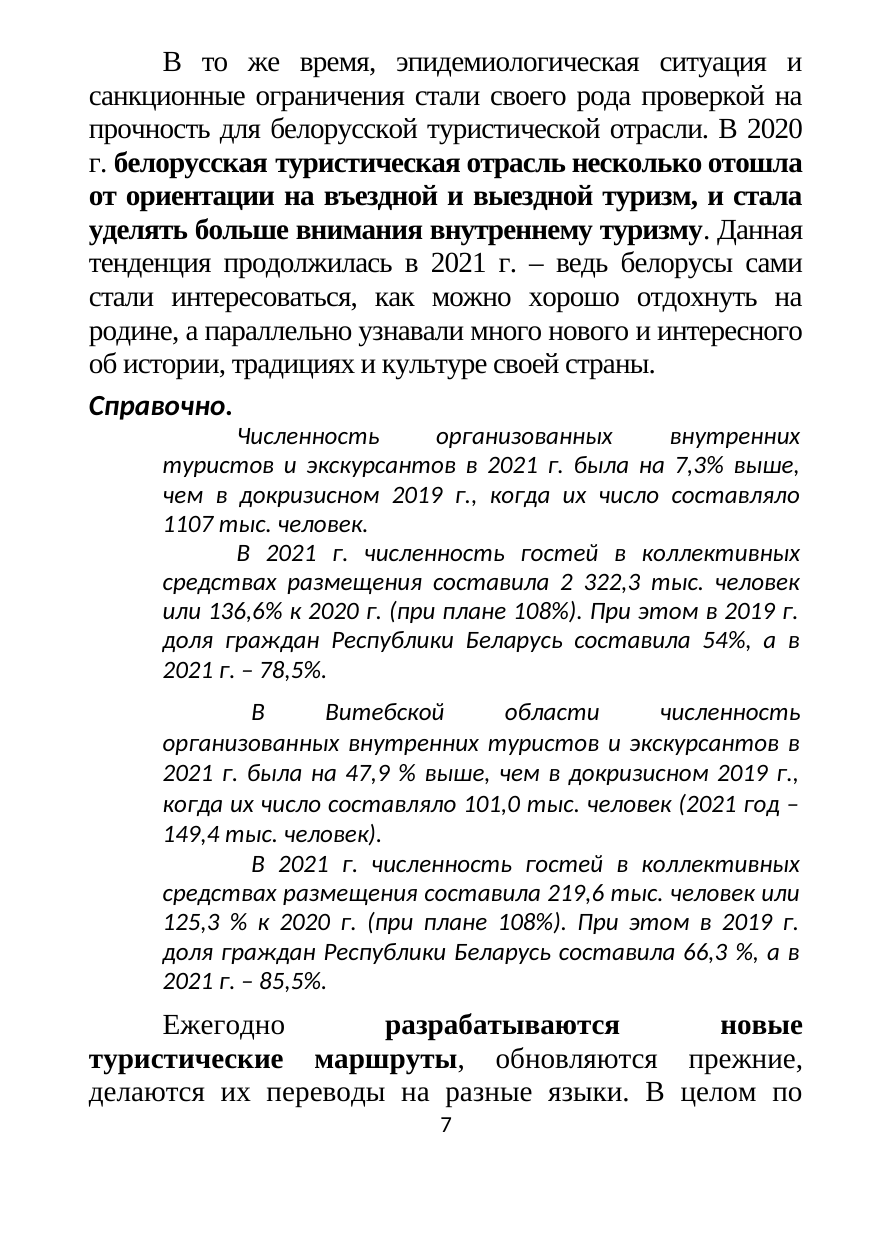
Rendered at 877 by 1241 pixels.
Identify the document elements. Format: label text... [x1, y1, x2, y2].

text В 2021 г. численность гостей в коллективных средствах размещения составила 2 322,3 тыс. человек или 136,6% к 2020 г. (при плане 108%). При этом в 2019 г. доля граждан Республики Беларусь составила 54%, а в 2021 г. – 78,5%. [162, 538, 803, 684]
text Справочно. [89, 392, 803, 421]
text В 2021 г. численность гостей в коллективных средствах размещения составила 219,6 тыс. человек или 125,3 % к 2020 г. (при плане 108%). При этом в 2019 г. доля граждан Республики Беларусь составила 66,3 %, а в 2021 г. – 85,5%. [162, 849, 803, 995]
text Численность организованных внутренних туристов и экскурсантов в 2021 г. была на 7,3% выше, чем в докризисном 2019 г., когда их число составляло 1107 тыс. человек. [162, 421, 803, 538]
text В то же время, эпидемиологическая ситуация и санкционные ограничения стали своего рода проверкой на прочность для белорусской туристической отрасли. В 2020 г. белорусская туристическая отрасль несколько отошла от ориентации на въездной и выездной туризм, и стала уделять больше внимания внутреннему туризму. Данная тенденция продолжилась в 2021 г. – ведь белорусы сами стали интересоваться, как можно хорошо отдохнуть на родине, а параллельно узнавали много нового и интересного об истории, традициях и культуре своей страны. [89, 44, 803, 380]
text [89, 1007, 803, 1108]
text В Витебской области численность организованных внутренних туристов и экскурсантов в 2021 г. была на 47,9 % выше, чем в докризисном 2019 г., когда их число составляло 101,0 тыс. человек (2021 год – 149,4 тыс. человек). [162, 696, 803, 849]
